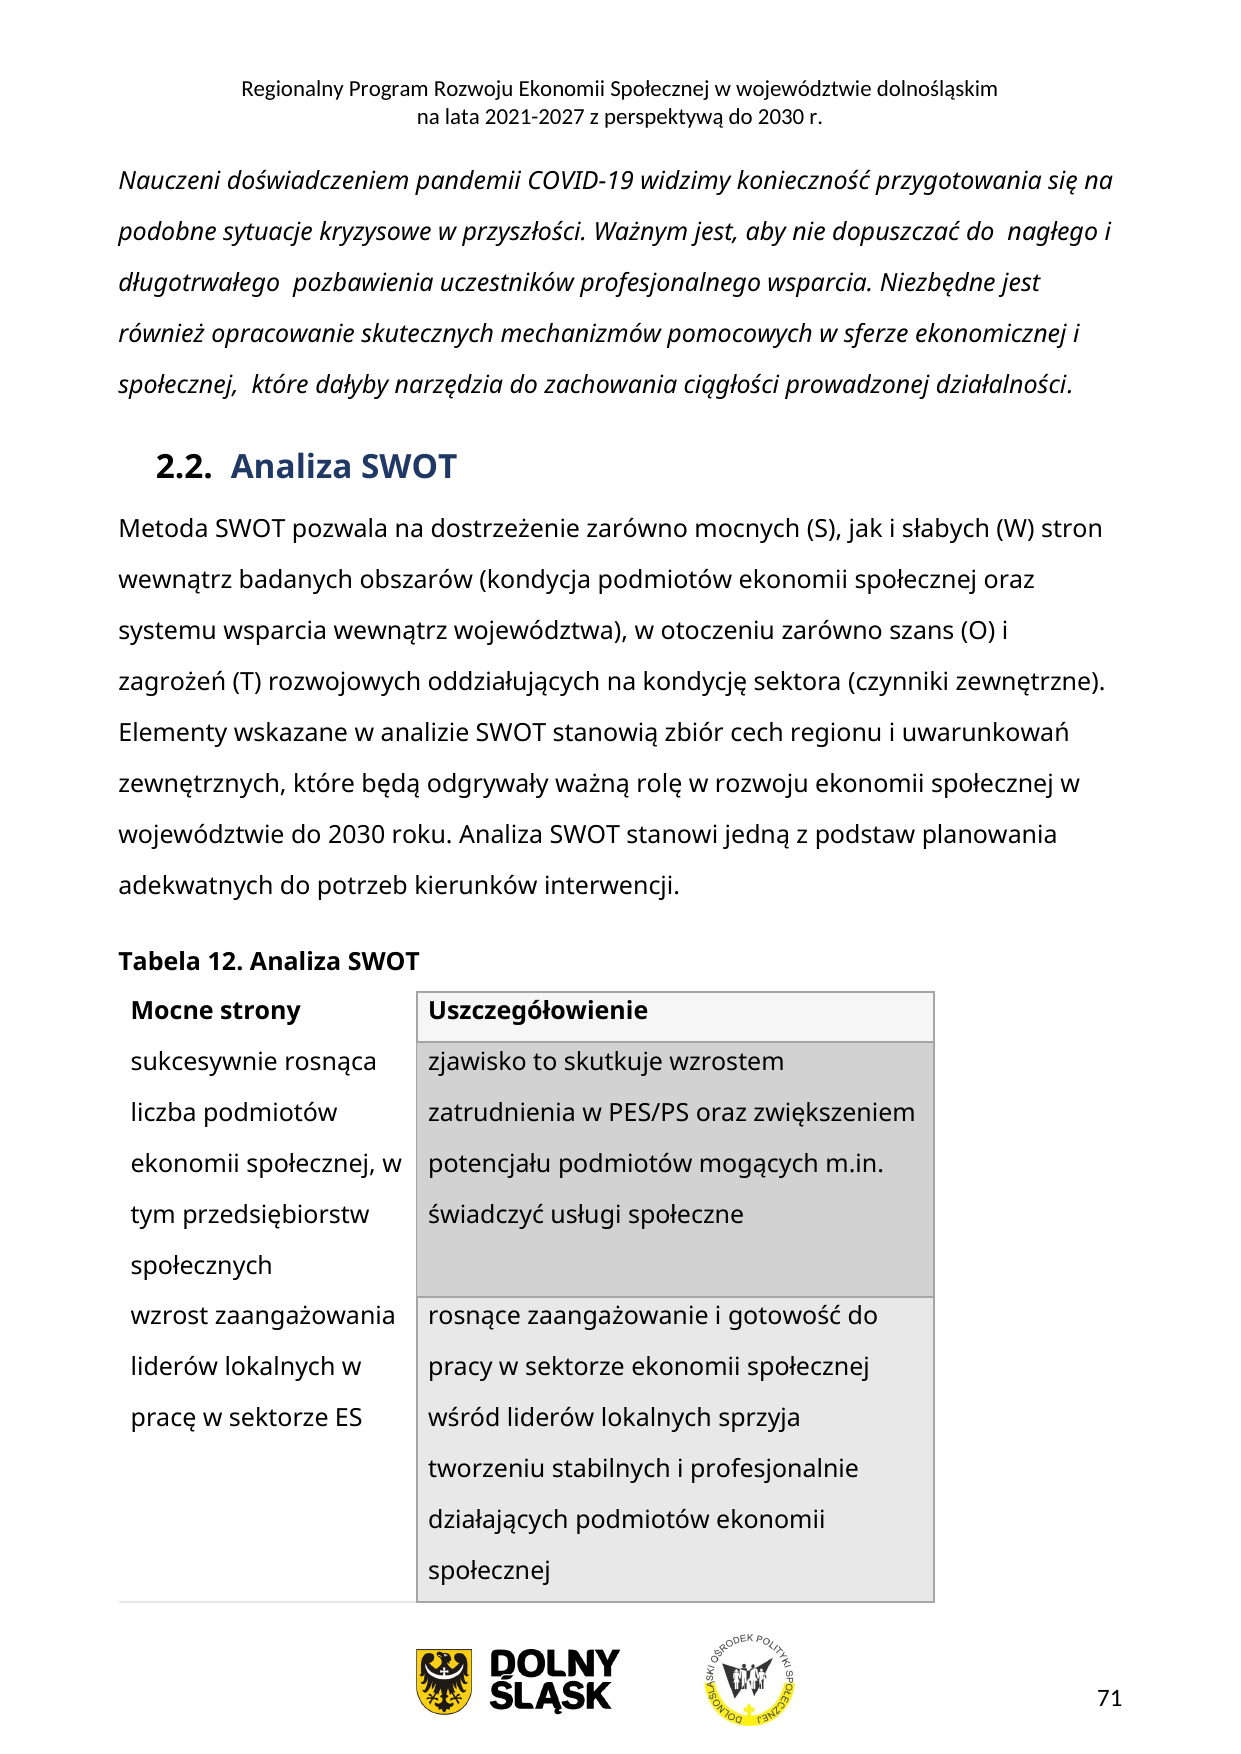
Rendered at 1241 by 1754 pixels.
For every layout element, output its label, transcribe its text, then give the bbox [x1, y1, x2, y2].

table_header Uszczegółowienie [418, 993, 933, 1041]
picture [407, 1639, 627, 1720]
table_cell wzrost zaangażowania liderów lokalnych w pracę w sektorze ES [119, 1296, 416, 1601]
table_cell sukcesywnie rosnąca liczba podmiotów ekonomii społecznej, w tym przedsiębiorstw społecznych [119, 1041, 416, 1296]
table_cell rosnące zaangażowanie i gotowość do pracy w sektorze ekonomii społecznej wśród liderów lokalnych sprzyja tworzeniu stabilnych i profesjonalnie działających podmiotów ekonomii społecznej [418, 1298, 933, 1601]
table_header Mocne strony [119, 991, 416, 1041]
text Nauczeni doświadczeniem pandemii COVID-19 widzimy konieczność przygotowania się na podobne sytuacje kryzysowe w przyszłości. Ważnym jest, aby nie dopuszczać do nagłego i długotrwałego pozbawienia uczestników profesjonalnego wsparcia. Niezbędne jest również opracowanie skutecznych mechanizmów pomocowych w sferze ekonomicznej i społecznej, które dałyby narzędzia do zachowania ciągłości prowadzonej działalności. [118, 162, 1122, 401]
picture [704, 1634, 795, 1726]
text Metoda SWOT pozwala na dostrzeżenie zarówno mocnych (S), jak i słabych (W) stron wewnątrz badanych obszarów (kondycja podmiotów ekonomii społecznej oraz systemu wsparcia wewnątrz województwa), w otoczeniu zarówno szans (O) i zagrożeń (T) rozwojowych oddziałujących na kondycję sektora (czynniki zewnętrzne). Elementy wskazane w analizie SWOT stanowią zbiór cech regionu i uwarunkowań zewnętrznych, które będą odgrywały ważną rolę w rozwoju ekonomii społecznej w województwie do 2030 roku. Analiza SWOT stanowi jedną z podstaw planowania adekwatnych do potrzeb kierunków interwencji. [118, 511, 1122, 902]
table_cell zjawisko to skutkuje wzrostem zatrudnienia w PES/PS oraz zwiększeniem potencjału podmiotów mogących m.in. świadczyć usługi społeczne [417, 1043, 933, 1296]
subtitle Analiza SWOT [156, 443, 1122, 488]
